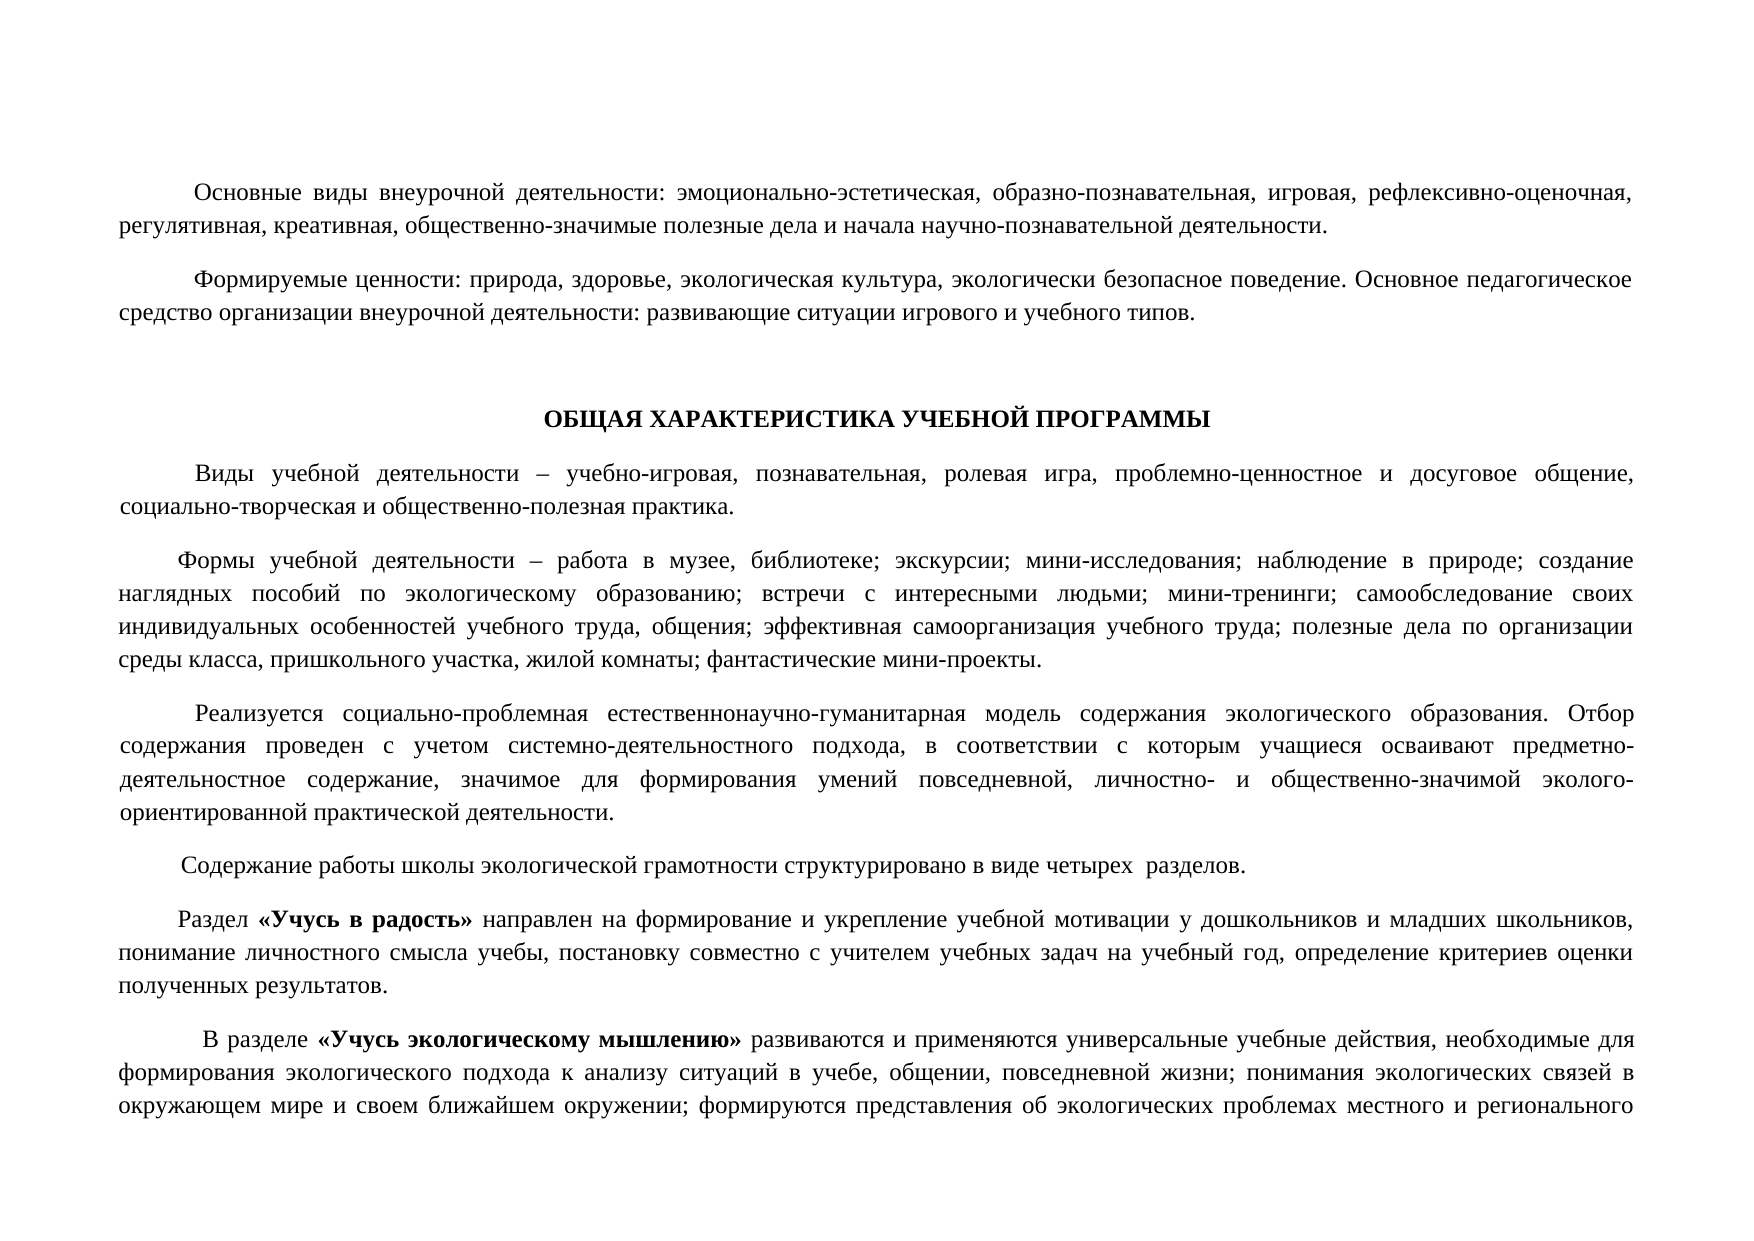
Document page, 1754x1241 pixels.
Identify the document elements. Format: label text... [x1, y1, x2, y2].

text Основные виды внеурочной деятельности: эмоционально-эстетическая, образно-познавательная, игровая, рефлексивно-оценочная, регулятивная, креативная, общественно-значимые полезные дела и начала научно-познавательной деятельности. [119, 177, 1633, 239]
text Реализуется социально-проблемная естественнонаучно-гуманитарная модель содержания экологического образования. Отбор содержания проведен с учетом системно-деятельностного подхода, в соответствии с которым учащиеся осваивают предметно-деятельностное содержание, значимое для формирования умений повседневной, личностно- и общественно-значимой эколого-ориентированной практической деятельности. [119, 698, 1636, 825]
text ОБЩАЯ ХАРАКТЕРИСТИКА УЧЕБНОЙ ПРОГРАММЫ [118, 404, 1636, 433]
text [118, 1024, 1636, 1119]
text Формы учебной деятельности – работа в музее, библиотеке; экскурсии; мини-исследования; наблюдение в природе; создание наглядных пособий по экологическому образованию; встречи с интересными людьми; мини-тренинги; самообследование своих индивидуальных особенностей учебного труда, общения; эффективная самоорганизация учебного труда; полезные дела по организации среды класса, пришкольного участка, жилой комнаты; фантастические мини-проекты. [118, 545, 1635, 672]
text Виды учебной деятельности – учебно-игровая, познавательная, ролевая игра, проблемно-ценностное и досуговое общение, социально-творческая и общественно-полезная практика. [119, 458, 1636, 519]
text Формируемые ценности: природа, здоровье, экологическая культура, экологически безопасное поведение. Основное педагогическое средство организации внеурочной деятельности: развивающие ситуации игрового и учебного типов. [119, 264, 1633, 326]
text Содержание работы школы экологической грамотности структурировано в виде четырех разделов. [118, 851, 1635, 879]
text Раздел «Учусь в радость» направлен на формирование и укрепление учебной мотивации у дошкольников и младших школьников, понимание личностного смысла учебы, постановку совместно с учителем учебных задач на учебный год, определение критериев оценки полученных результатов. [118, 904, 1635, 999]
